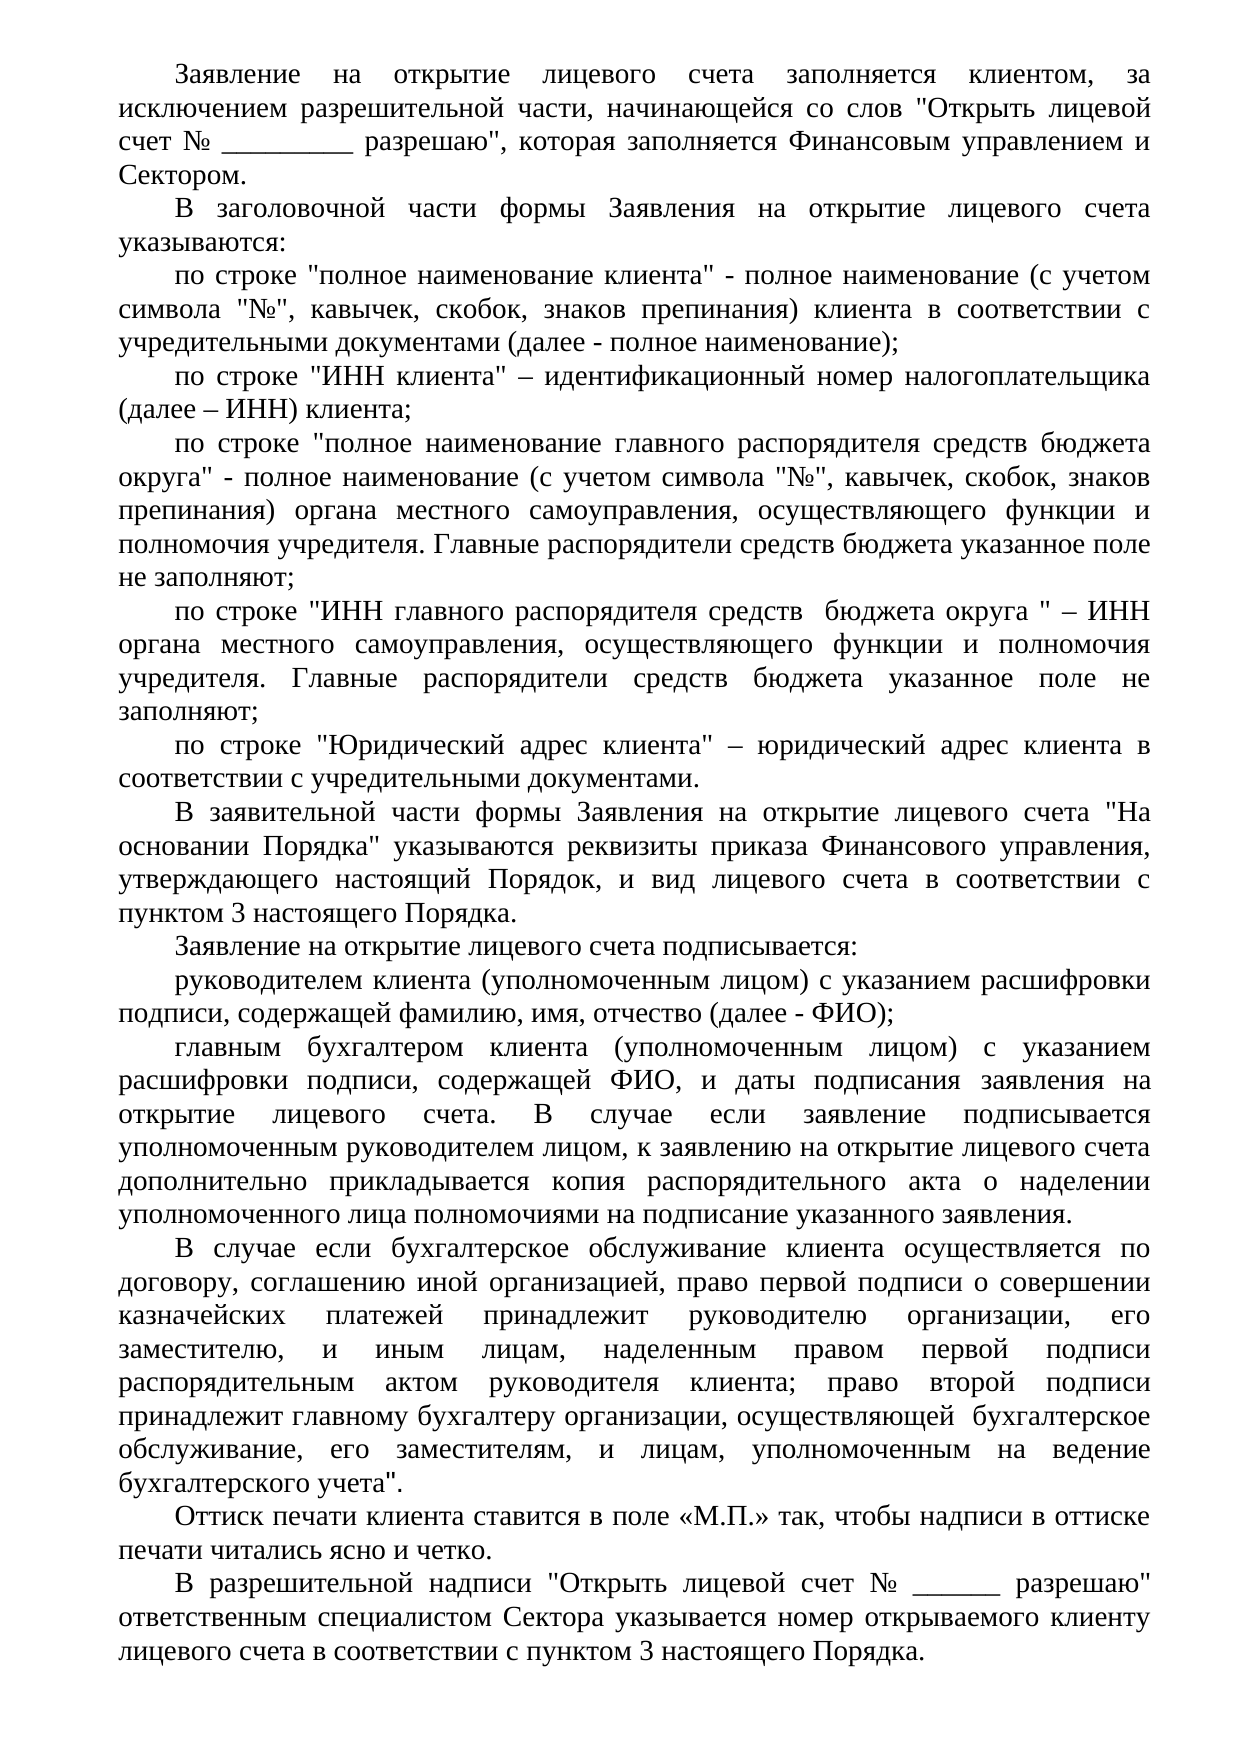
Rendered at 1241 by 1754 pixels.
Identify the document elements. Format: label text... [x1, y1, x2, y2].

text Заявление на открытие лицевого счета заполняется клиентом, за исключением разрешительной части, начинающейся со слов "Открыть лицевой счет № _________ разрешаю", которая заполняется Финансовым управлением и Сектором. [118, 56, 1152, 190]
text по строке "полное наименование клиента" - полное наименование (с учетом символа "№", кавычек, скобок, знаков препинания) клиента в соответствии с учредительными документами (далее - полное наименование); [118, 257, 1152, 358]
text по строке "полное наименование главного распорядителя средств бюджета округа" - полное наименование (с учетом символа "№", кавычек, скобок, знаков препинания) органа местного самоуправления, осуществляющего функции и полномочия учредителя. Главные распорядители средств бюджета указанное поле не заполняют; [118, 425, 1152, 593]
text по строке "Юридический адрес клиента" – юридический адрес клиента в соответствии с учредительными документами. [118, 727, 1152, 794]
text главным бухгалтером клиента (уполномоченным лицом) с указанием расшифровки подписи, содержащей ФИО, и даты подписания заявления на открытие лицевого счета. В случае если заявление подписывается уполномоченным руководителем лицом, к заявлению на открытие лицевого счета дополнительно прикладывается копия распорядительного акта о наделении уполномоченного лица полномочиями на подписание указанного заявления. [118, 1029, 1152, 1230]
text по строке "ИНН главного распорядителя средств бюджета округа " – ИНН органа местного самоуправления, осуществляющего функции и полномочия учредителя. Главные распорядители средств бюджета указанное поле не заполняют; [118, 593, 1152, 727]
text Оттиск печати клиента ставится в поле «М.П.» так, чтобы надписи в оттиске печати читались ясно и четко. [118, 1498, 1152, 1566]
text по строке "ИНН клиента" – идентификационный номер налогоплательщика (далее – ИНН) клиента; [118, 358, 1152, 425]
text руководителем клиента (уполномоченным лицом) с указанием расшифровки подписи, содержащей фамилию, имя, отчество (далее - ФИО); [118, 962, 1152, 1029]
text В случае если бухгалтерское обслуживание клиента осуществляется по договору, соглашению иной организацией, право первой подписи о совершении казначейских платежей принадлежит руководителю организации, его заместителю, и иным лицам, наделенным правом первой подписи распорядительным актом руководителя клиента; право второй подписи принадлежит главному бухгалтеру организации, осуществляющей бухгалтерское обслуживание, его заместителям, и лицам, уполномоченным на ведение бухгалтерского учета". [118, 1230, 1152, 1498]
text Заявление на открытие лицевого счета подписывается: [118, 928, 1152, 962]
text В заявительной части формы Заявления на открытие лицевого счета "На основании Порядка" указываются реквизиты приказа Финансового управления, утверждающего настоящий Порядок, и вид лицевого счета в соответствии с пунктом 3 настоящего Порядка. [118, 794, 1152, 928]
text В заголовочной части формы Заявления на открытие лицевого счета указываются: [118, 190, 1152, 257]
text В разрешительной надписи "Открыть лицевой счет № ______ разрешаю" ответственным специалистом Сектора указывается номер открываемого клиенту лицевого счета в соответствии с пунктом 3 настоящего Порядка. [118, 1566, 1152, 1666]
